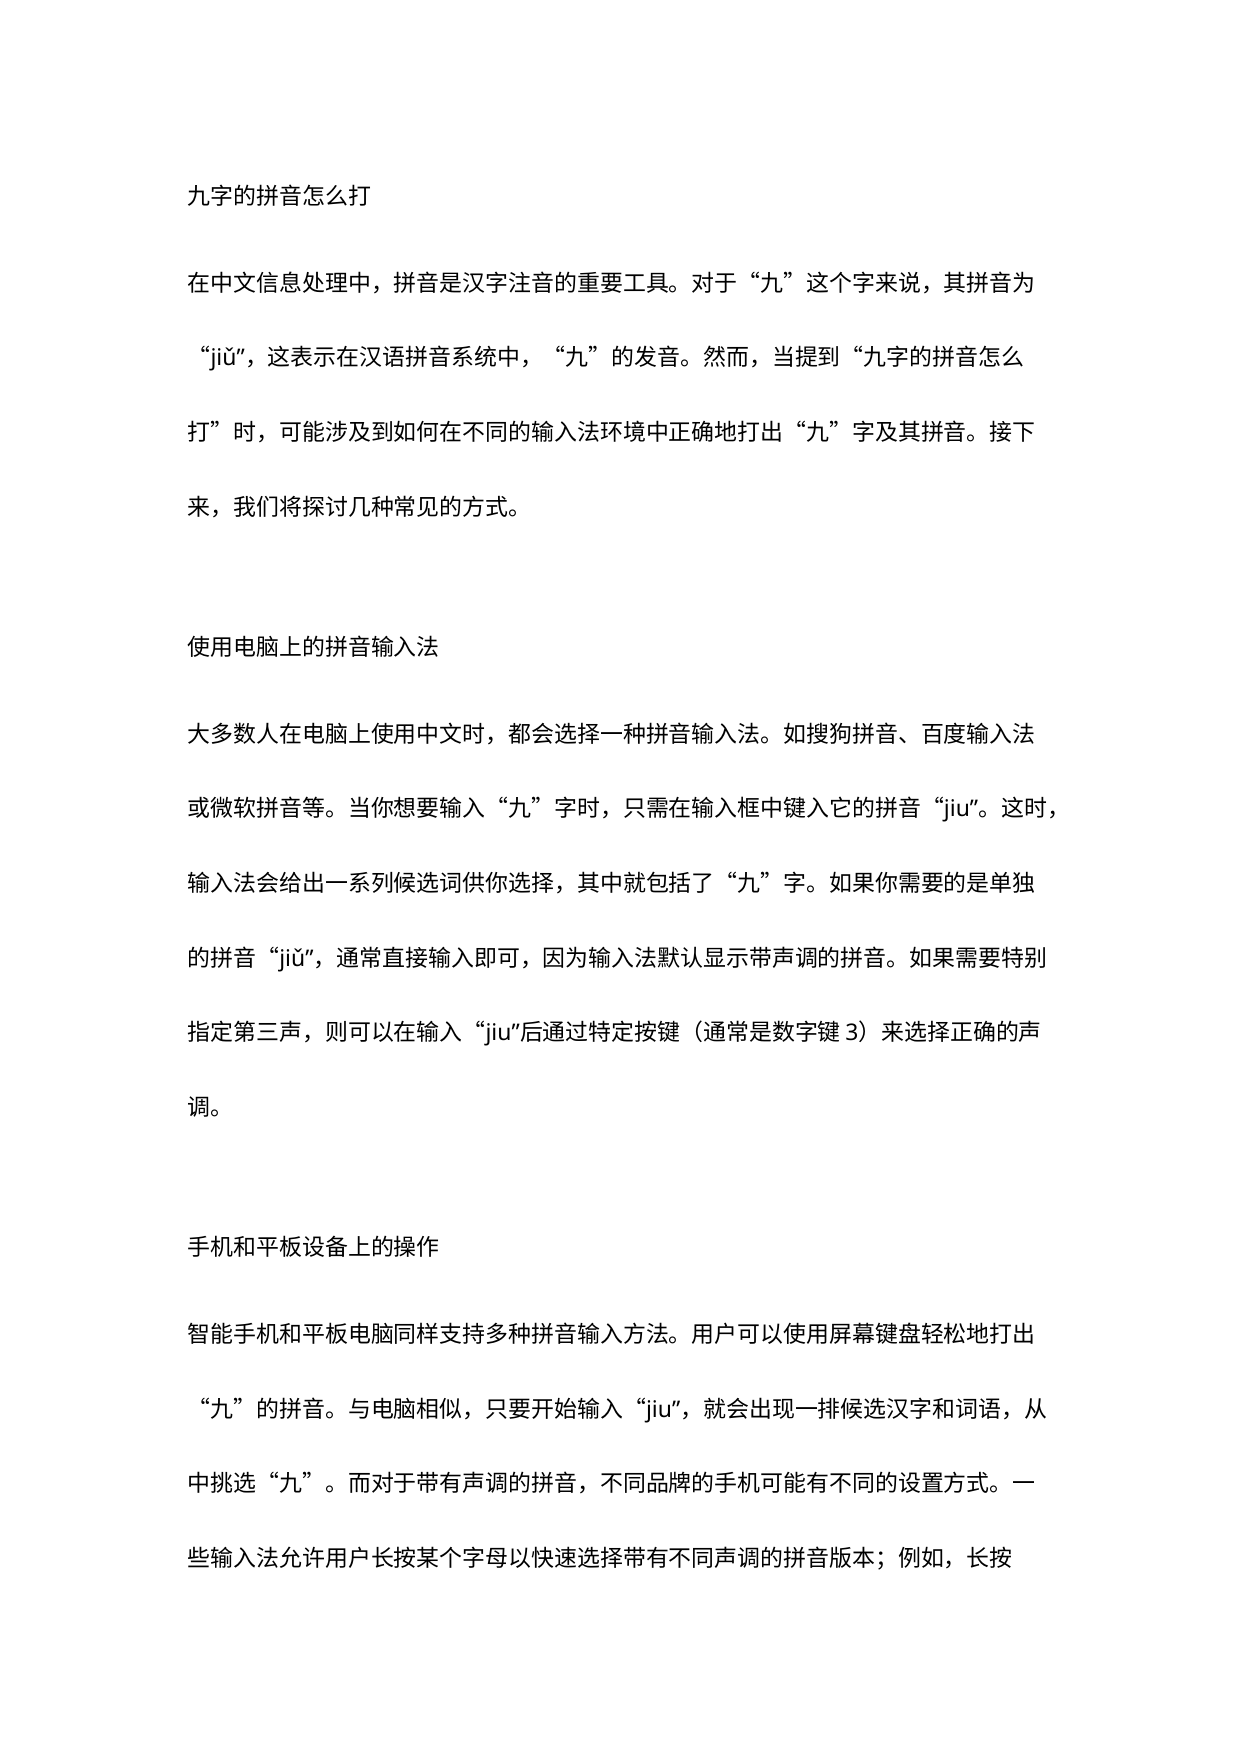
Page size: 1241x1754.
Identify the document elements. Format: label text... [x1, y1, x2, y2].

text 在中文信息处理中，拼音是汉字注音的重要工具。对于“九”这个字来说，其拼音为“jiǔ”，这表示在汉语拼音系统中，“九”的发音。然而，当提到“九字的拼音怎么打”时，可能涉及到如何在不同的输入法环境中正确地打出“九”字及其拼音。接下来，我们将探讨几种常见的方式。 [187, 248, 1053, 538]
text 九字的拼音怎么打 [187, 162, 1053, 227]
text 手机和平板设备上的操作 [187, 1213, 1053, 1278]
text 使用电脑上的拼音输入法 [187, 613, 1053, 678]
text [187, 1300, 1053, 1589]
text 大多数人在电脑上使用中文时，都会选择一种拼音输入法。如搜狗拼音、百度输入法或微软拼音等。当你想要输入“九”字时，只需在输入框中键入它的拼音“jiu”。这时，输入法会给出一系列候选词供你选择，其中就包括了“九”字。如果你需要的是单独的拼音“jiǔ”，通常直接输入即可，因为输入法默认显示带声调的拼音。如果需要特别指定第三声，则可以在输入“jiu”后通过特定按键（通常是数字键3）来选择正确的声调。 [187, 699, 1053, 1138]
